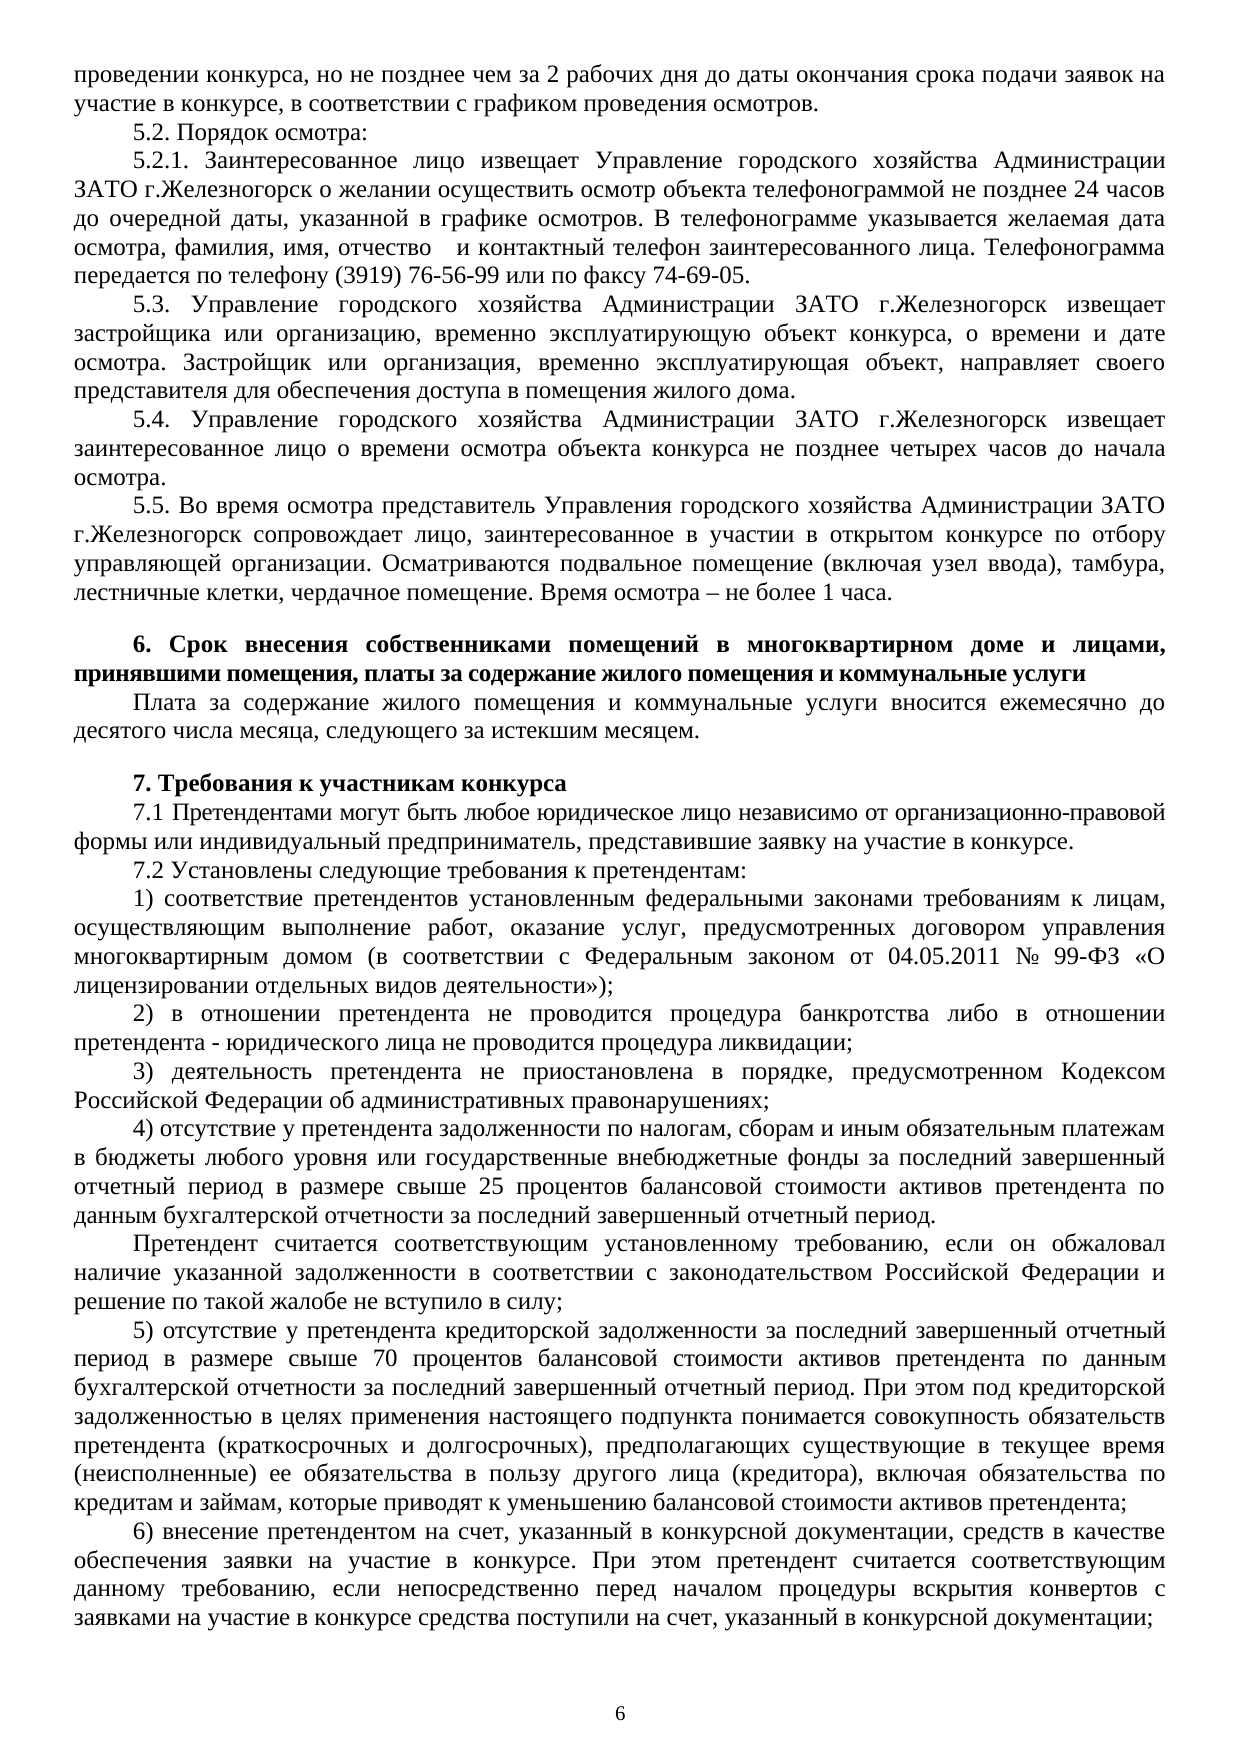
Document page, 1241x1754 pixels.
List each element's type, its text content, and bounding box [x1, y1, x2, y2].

text 5.2.1. Заинтересованное лицо извещает Управление городского хозяйства Администрации ЗАТО г.Железногорск о желании осуществить осмотр объекта телефонограммой не позднее 24 часов до очередной даты, указанной в графике осмотров. В телефонограмме указывается желаемая дата осмотра, фамилия, имя, отчество и контактный телефон заинтересованного лица. Телефонограмма передается по телефону (3919) 76-56-99 или по факсу 74-69-05. [74, 145, 1166, 289]
text 5) отсутствие у претендента кредиторской задолженности за последний завершенный отчетный период в размере свыше 70 процентов балансовой стоимости активов претендента по данным бухгалтерской отчетности за последний завершенный отчетный период. При этом под кредиторской задолженностью в целях применения настоящего подпункта понимается совокупность обязательств претендента (краткосрочных и долгосрочных), предполагающих существующие в текущее время (неисполненные) ее обязательства в пользу другого лица (кредитора), включая обязательства по кредитам и займам, которые приводят к уменьшению балансовой стоимости активов претендента; [74, 1315, 1166, 1516]
text 6) внесение претендентом на счет, указанный в конкурсной документации, средств в качестве обеспечения заявки на участие в конкурсе. При этом претендент считается соответствующим данному требованию, если непосредственно перед началом процедуры вскрытия конвертов с заявками на участие в конкурсе средства поступили на счет, указанный в конкурсной документации; [74, 1516, 1166, 1631]
text 5.4. Управление городского хозяйства Администрации ЗАТО г.Железногорск извещает заинтересованное лицо о времени осмотра объекта конкурса не позднее четырех часов до начала осмотра. [74, 404, 1166, 490]
text 7.2 Установлены следующие требования к претендентам: [74, 855, 1166, 883]
text Претендент считается соответствующим установленному требованию, если он обжаловал наличие указанной задолженности в соответствии с законодательством Российской Федерации и решение по такой жалобе не вступило в силу; [74, 1228, 1166, 1315]
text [74, 59, 1166, 117]
text 4) отсутствие у претендента задолженности по налогам, сборам и иным обязательным платежам в бюджеты любого уровня или государственные внебюджетные фонды за последний завершенный отчетный период в размере свыше 25 процентов балансовой стоимости активов претендента по данным бухгалтерской отчетности за последний завершенный отчетный период. [74, 1113, 1166, 1228]
text 6. Срок внесения собственниками помещений в многоквартирном доме и лицами, принявшими помещения, платы за содержание жилого помещения и коммунальные услуги [74, 629, 1166, 687]
text 7.1 Претендентами могут быть любое юридическое лицо независимо от организационно-правовой формы или индивидуальный предприниматель, представившие заявку на участие в конкурсе. [74, 797, 1166, 855]
text 1) соответствие претендентов установленным федеральными законами требованиям к лицам, осуществляющим выполнение работ, оказание услуг, предусмотренных договором управления многоквартирным домом (в соответствии с Федеральным законом от 04.05.2011 № 99-ФЗ «О лицензировании отдельных видов деятельности»); [74, 883, 1166, 998]
text 2) в отношении претендента не проводится процедура банкротства либо в отношении претендента - юридического лица не проводится процедура ликвидации; [74, 998, 1166, 1056]
text 3) деятельность претендента не приостановлена в порядке, предусмотренном Кодексом Российской Федерации об административных правонарушениях; [74, 1056, 1166, 1113]
text 5.2. Порядок осмотра: [74, 117, 1166, 145]
text 5.3. Управление городского хозяйства Администрации ЗАТО г.Железногорск извещает застройщика или организацию, временно эксплуатирующую объект конкурса, о времени и дате осмотра. Застройщик или организация, временно эксплуатирующая объект, направляет своего представителя для обеспечения доступа в помещения жилого дома. [74, 289, 1166, 404]
text Плата за содержание жилого помещения и коммунальные услуги вносится ежемесячно до десятого числа месяца, следующего за истекшим месяцем. [74, 687, 1166, 744]
text 5.5. Во время осмотра представитель Управления городского хозяйства Администрации ЗАТО г.Железногорск сопровождает лицо, заинтересованное в участии в открытом конкурсе по отбору управляющей организации. Осматриваются подвальное помещение (включая узел ввода), тамбура, лестничные клетки, чердачное помещение. Время осмотра – не более 1 часа. [74, 490, 1166, 605]
text 7. Требования к участникам конкурса [74, 768, 1166, 797]
